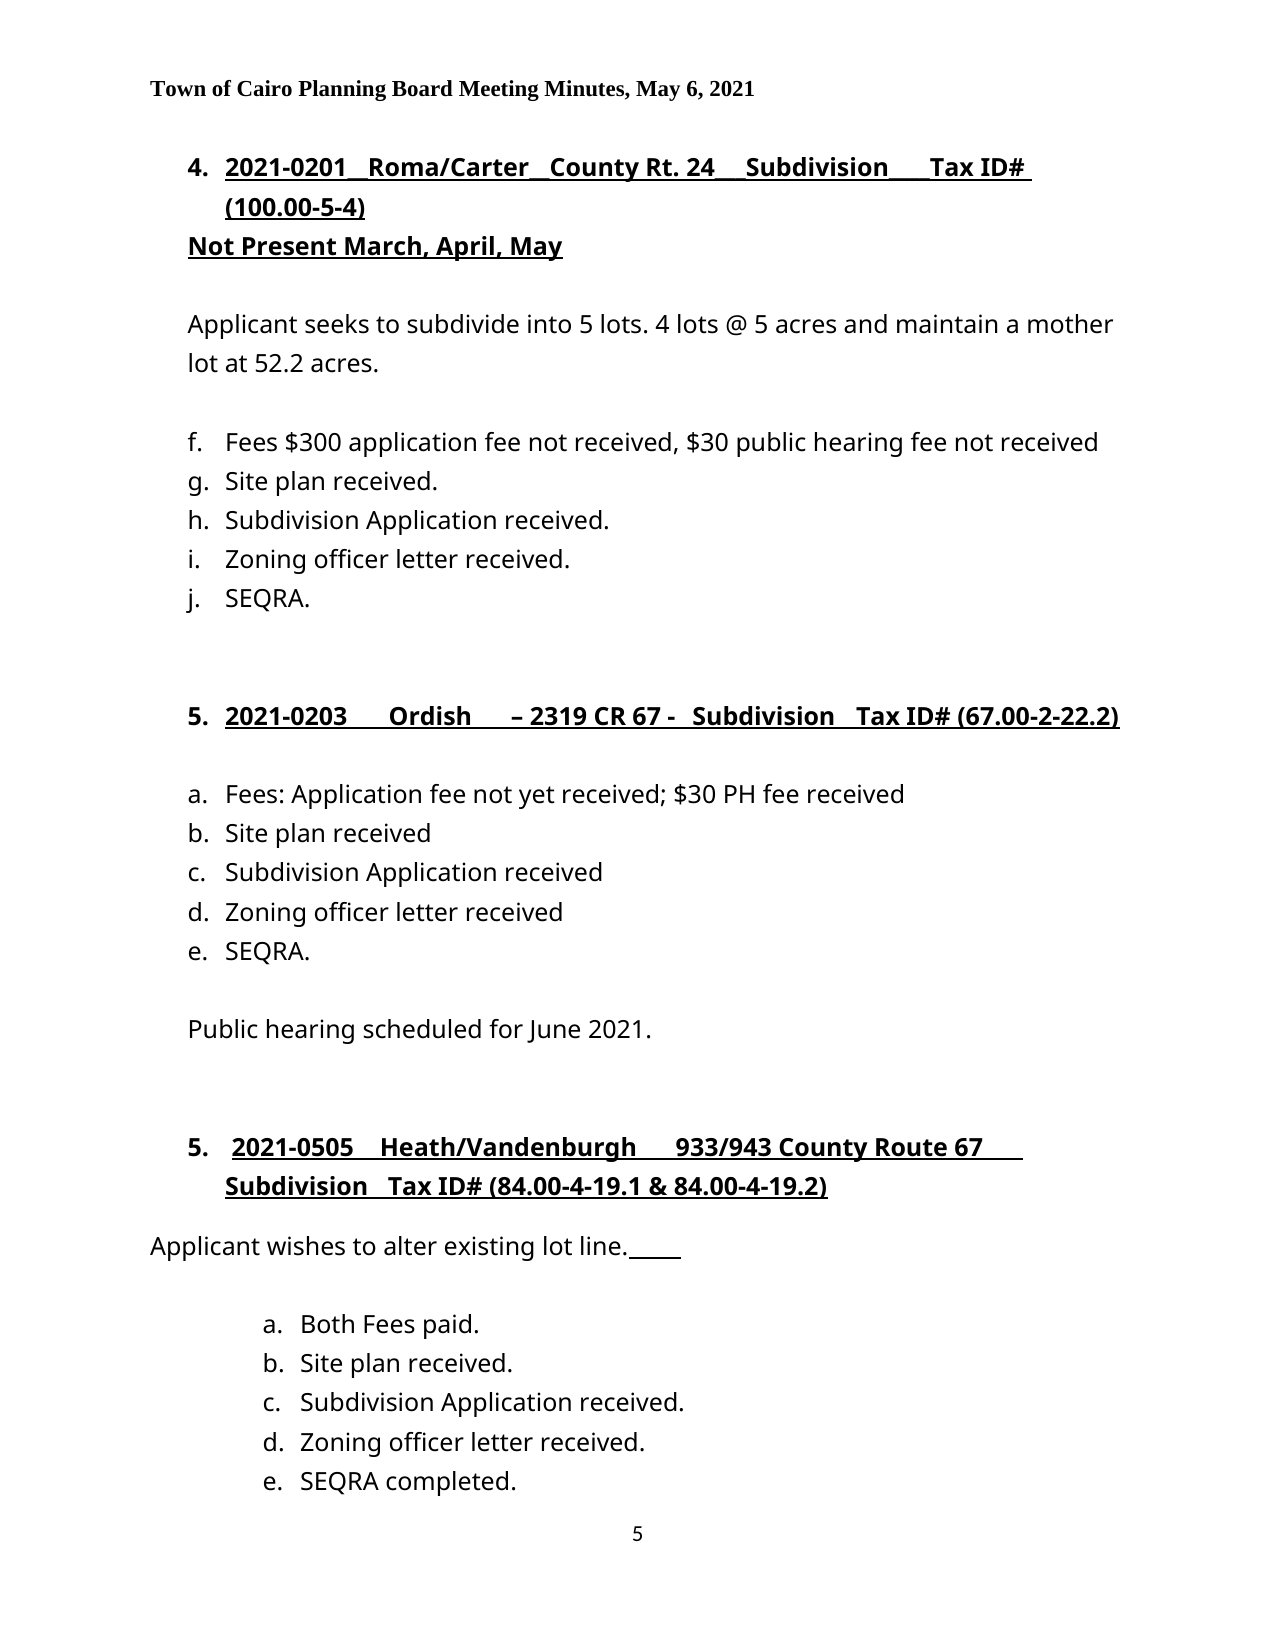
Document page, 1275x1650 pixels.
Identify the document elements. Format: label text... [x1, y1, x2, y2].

text h. Subdivision Application received. [187, 502, 1125, 537]
list 2021-0505 Heath/Vandenburgh 933/943 County Route 67 Subdivision Tax ID# (84.00-4-19.1 & 84.00-4-19.2) [187, 1129, 1125, 1202]
text j. SEQRA. [187, 581, 1125, 615]
list SEQRA completed. [262, 1463, 1125, 1497]
text e. SEQRA. [187, 933, 1125, 967]
text Public hearing scheduled for June 2021. [187, 1012, 1125, 1046]
list Site plan received. [262, 1346, 1125, 1380]
text a. Fees: Application fee not yet received; $30 PH fee received [187, 777, 1125, 811]
text Applicant wishes to alter existing lot line. [150, 1228, 1125, 1262]
list Zoning officer letter received. [262, 1424, 1125, 1458]
text c. Subdivision Application received [187, 855, 1125, 889]
text i. Zoning officer letter received. [187, 542, 1125, 576]
text b. Site plan received [187, 816, 1125, 850]
text d. Zoning officer letter received [187, 894, 1125, 928]
text Not Present March, April, May [187, 228, 1125, 262]
text Applicant seeks to subdivide into 5 lots. 4 lots @ 5 acres and maintain a mother lot at 52.2 acres. [187, 307, 1125, 380]
list Both Fees paid. [262, 1307, 1125, 1341]
list Subdivision Application received. [262, 1385, 1125, 1419]
text 5. 2021-0203____Ordish – 2319 CR 67 - _Subdivision__Tax ID# (67.00-2-22.2) [187, 698, 1125, 732]
text f. Fees $300 application fee not received, $30 public hearing fee not received [187, 424, 1125, 458]
text g. Site plan received. [187, 463, 1125, 497]
list 2021-0201__Roma/Carter__County Rt. 24___Subdivision____Tax ID# (100.00-5-4) [187, 150, 1125, 223]
